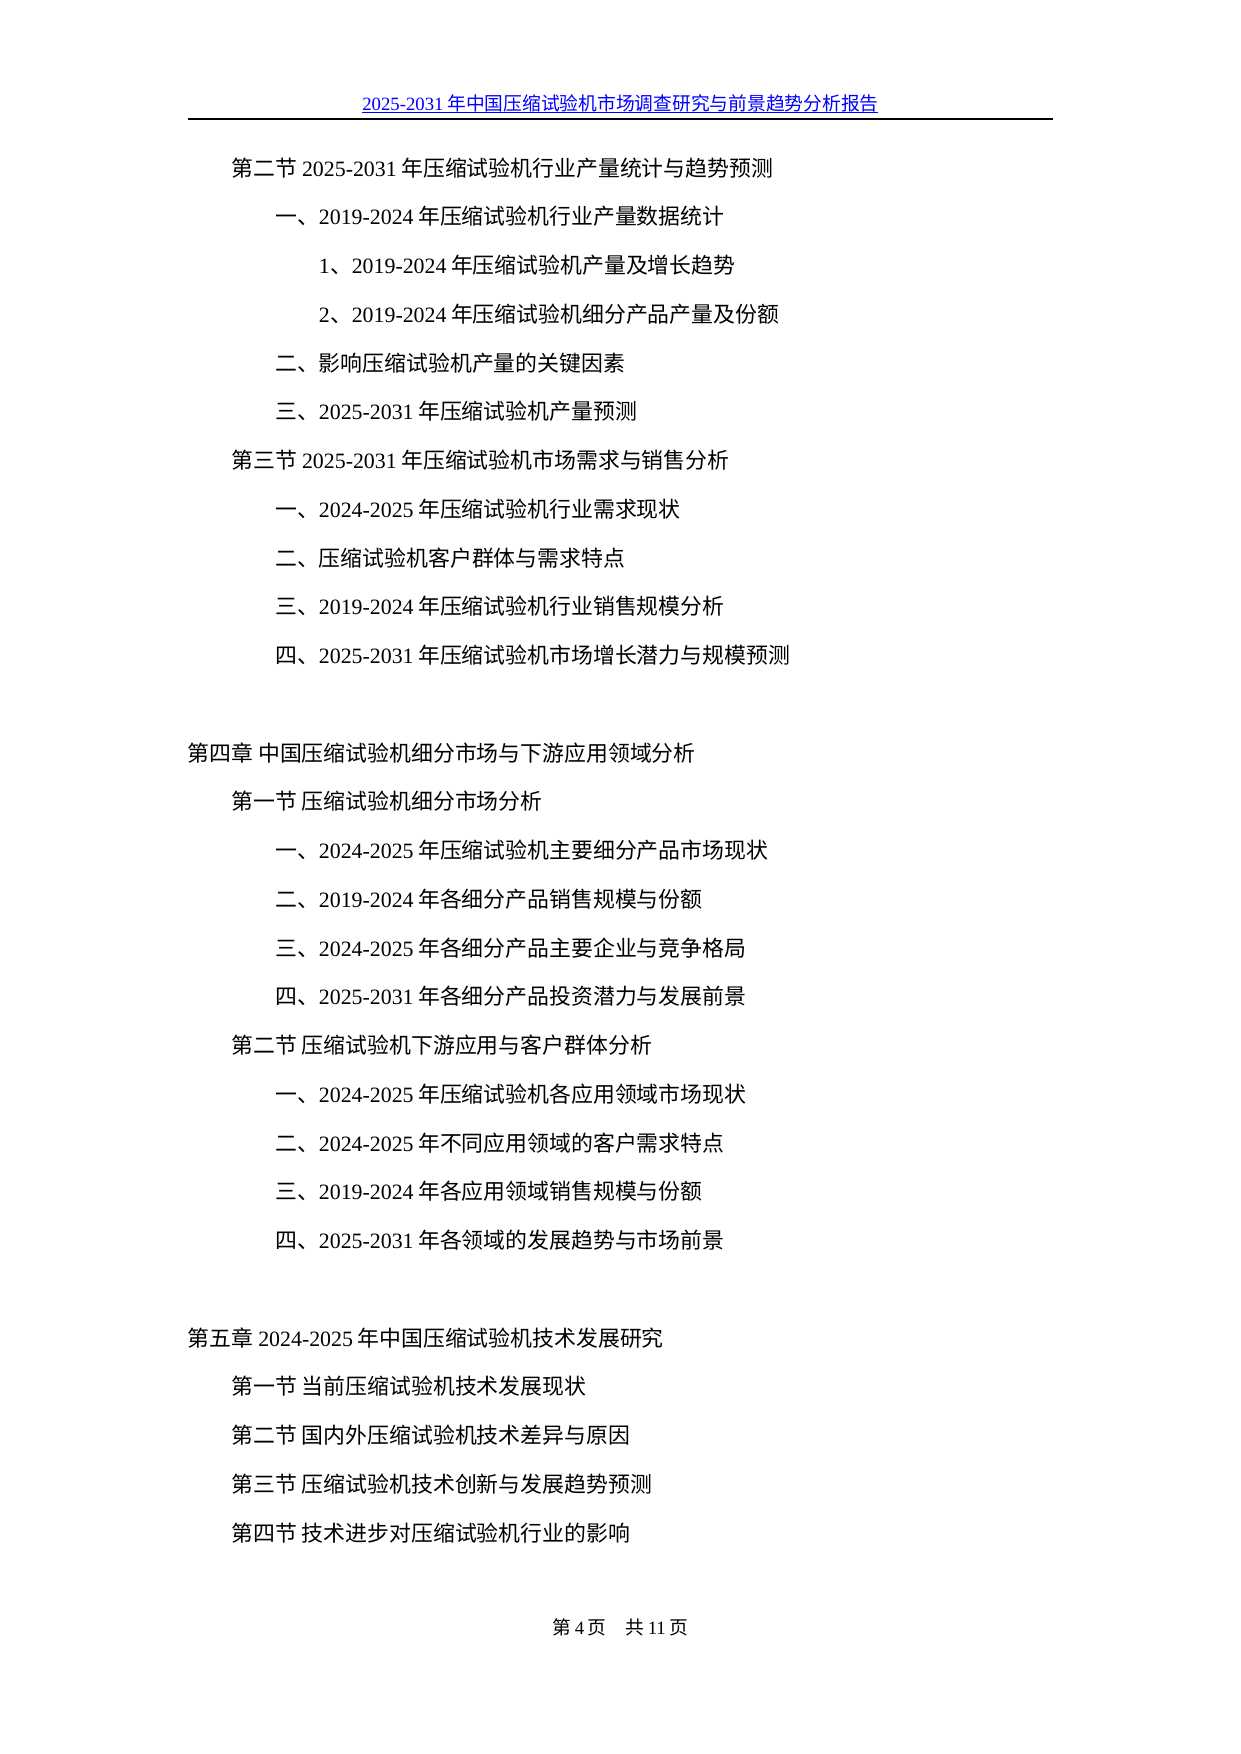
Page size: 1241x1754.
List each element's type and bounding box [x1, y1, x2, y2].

text [187, 150, 1053, 1548]
